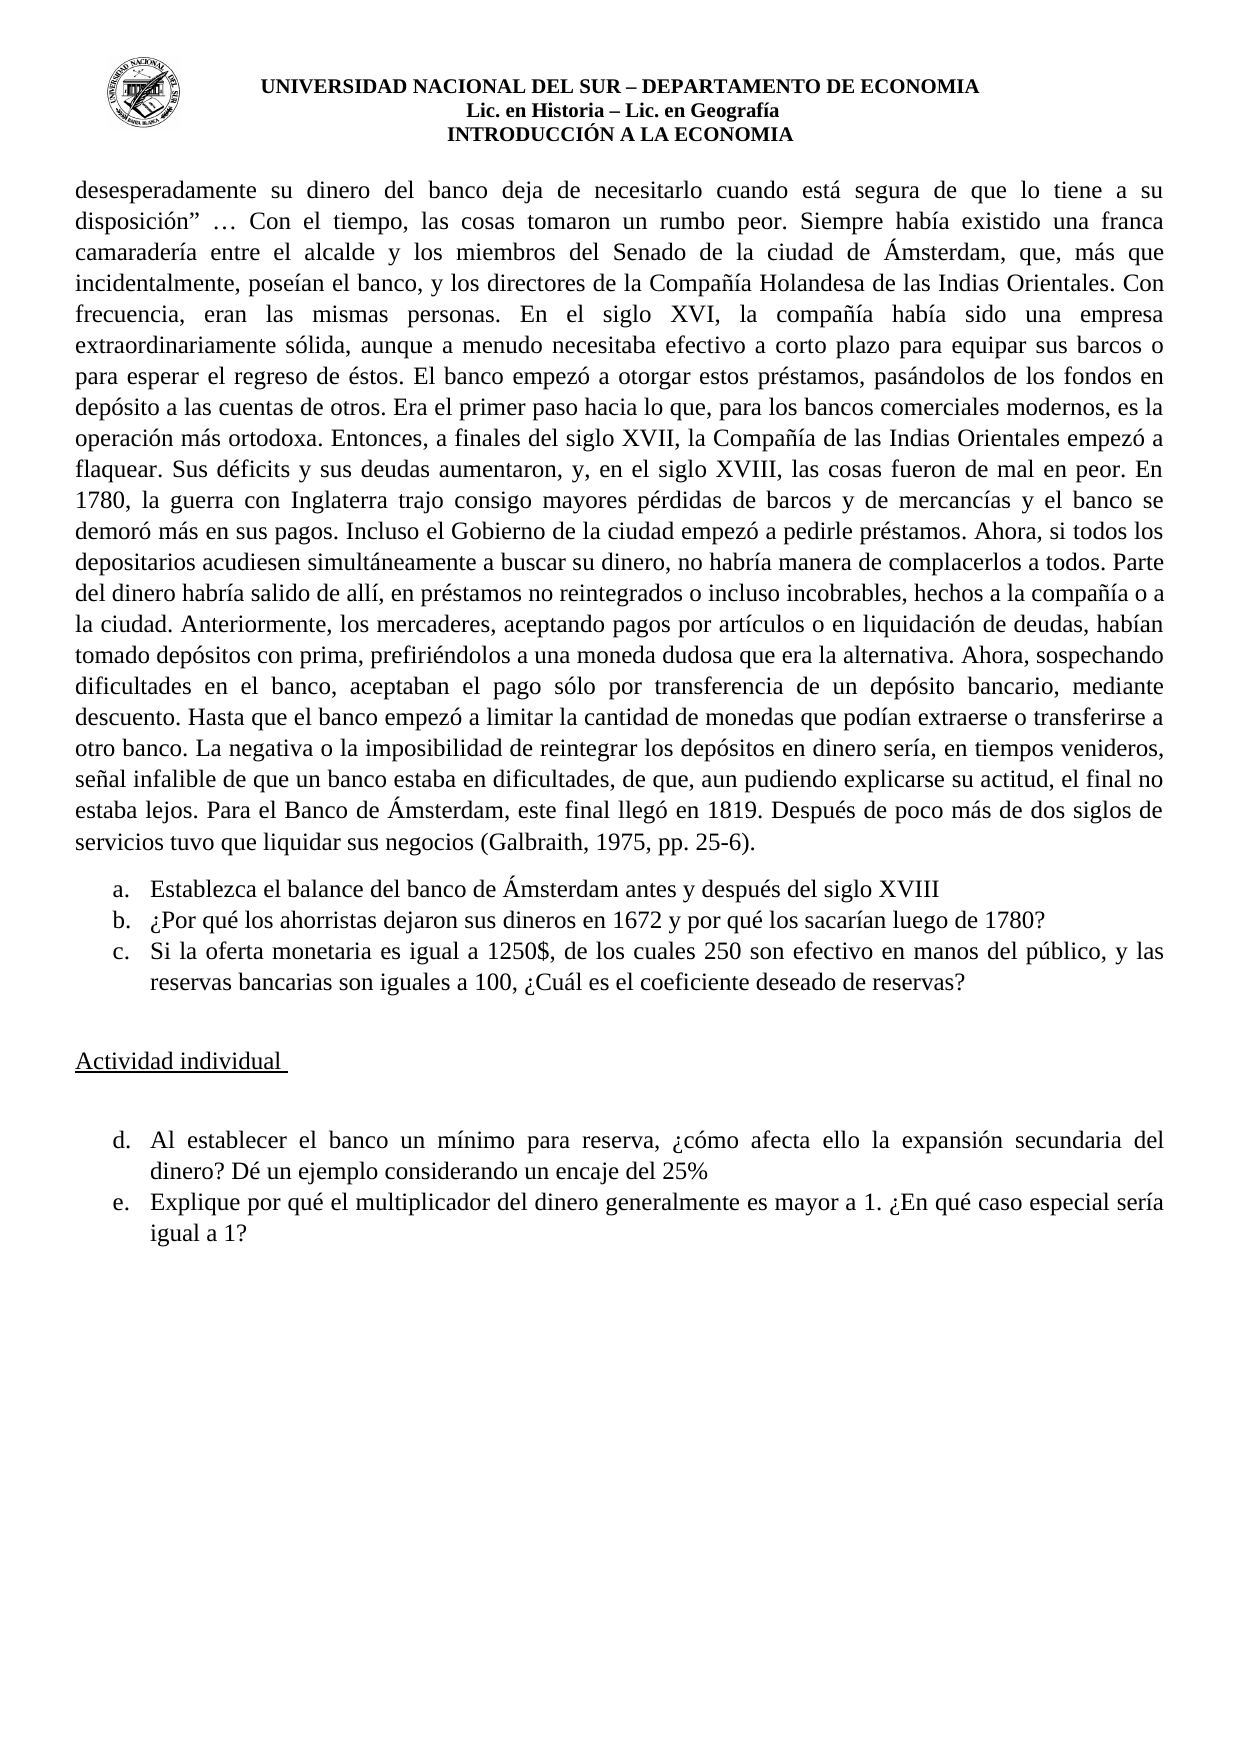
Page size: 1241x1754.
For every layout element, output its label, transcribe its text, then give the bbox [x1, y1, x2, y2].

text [75, 175, 1165, 855]
list ¿Por qué los ahorristas dejaron sus dineros en 1672 y por qué los sacarían luego de 1780? [112, 905, 1165, 934]
list Si la oferta monetaria es igual a 1250$, de los cuales 250 son efectivo en manos del público, y las reservas bancarias son iguales a 100, ¿Cuál es el coeficiente deseado de reservas? [112, 936, 1165, 996]
list Al establecer el banco un mínimo para reserva, ¿cómo afecta ello la expansión secundaria del dinero? Dé un ejemplo considerando un encaje del 25% [112, 1125, 1165, 1185]
list Establezca el balance del banco de Ámsterdam antes y después del siglo XVIII [112, 874, 1165, 903]
text Actividad individual [75, 1046, 1165, 1075]
list Explique por qué el multiplicador del dinero generalmente es mayor a 1. ¿En qué caso especial sería igual a 1? [112, 1187, 1165, 1247]
